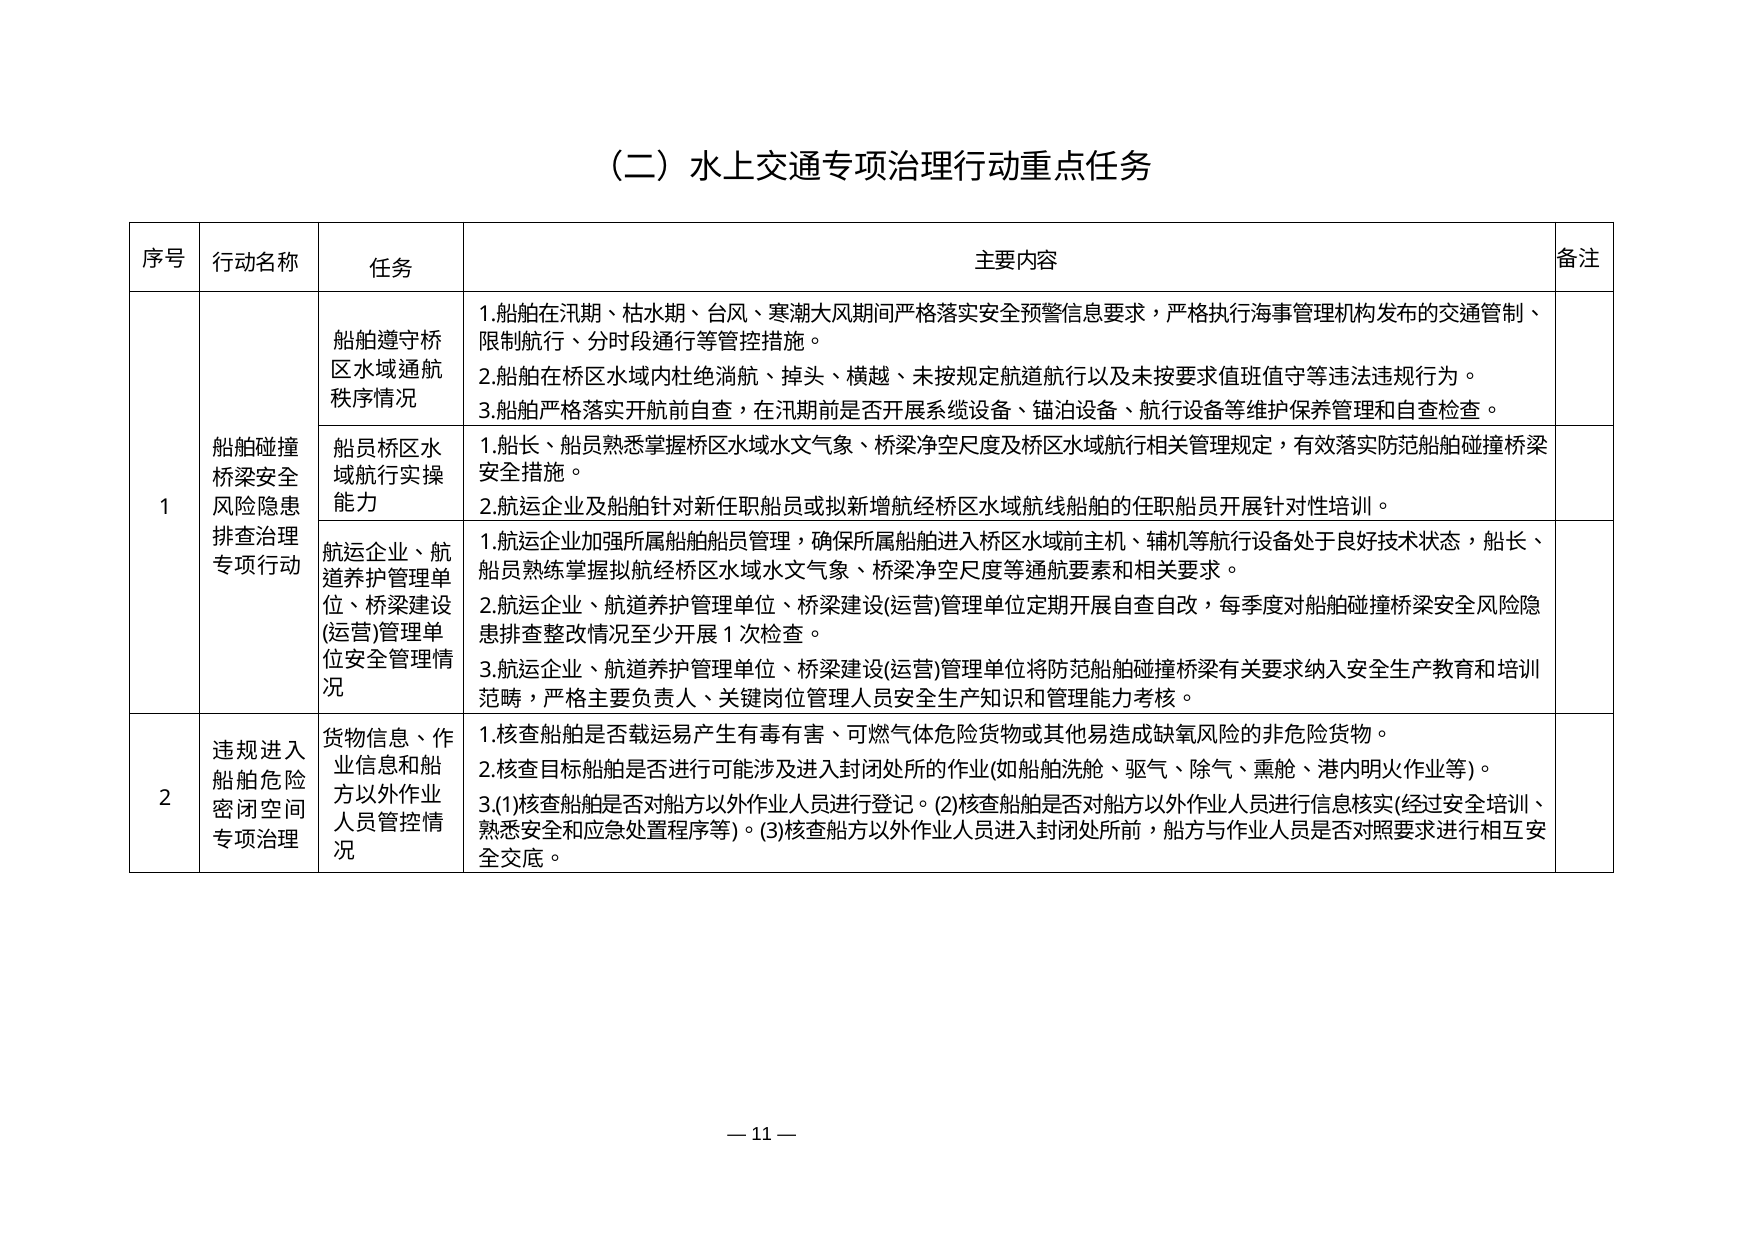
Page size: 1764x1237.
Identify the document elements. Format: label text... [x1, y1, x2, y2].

table_cell 1.核查船舶是否载运易产生有毒有害、可燃气体危险货物或其他易造成缺氧风险的非危险货物。 2.核查目标船舶是否进行可能涉及进入封闭处所的作业(如船舶洗舱、驱气、除气、熏舱、港内明火作业等)。 3.(1)核查船舶是否对船方以外作业人员进行登记。(2)核查船舶是否对船方以外作业人员进行信息核实(经过安全培训、熟悉安全和应急处置程序等)。(3)核查船方以外作业人员进入封闭处所前，船方与作业人员是否对照要求进行相互安全交底。 [464, 714, 1555, 872]
table_cell 船员桥区水域航行实操能力 [319, 426, 463, 520]
table_cell 1.航运企业加强所属船舶船员管理，确保所属船舶进入桥区水域前主机、辅机等航行设备处于良好技术状态，船长、船员熟练掌握拟航经桥区水域水文气象、桥梁净空尺度等通航要素和相关要求。 2.航运企业、航道养护管理单位、桥梁建设(运营)管理单位定期开展自查自改，每季度对船舶碰撞桥梁安全风险隐患排查整改情况至少开展1次检查。 3.航运企业、航道养护管理单位、桥梁建设(运营)管理单位将防范船舶碰撞桥梁有关要求纳入安全生产教育和培训范畴，严格主要负责人、关键岗位管理人员安全生产知识和管理能力考核。 [464, 521, 1555, 712]
table_cell 货物信息、作业信息和船方以外作业人员管控情况 [319, 714, 463, 872]
table_cell 违规进入船舶危险密闭空间专项治理 [200, 714, 318, 872]
table_cell 船舶遵守桥区水域通航秩序情况 [319, 292, 463, 424]
table_cell 1 [130, 292, 199, 712]
table_cell 1.船长、船员熟悉掌握桥区水域水文气象、桥梁净空尺度及桥区水域航行相关管理规定，有效落实防范船舶碰撞桥梁安全措施。 2.航运企业及船舶针对新任职船员或拟新增航经桥区水域航线船舶的任职船员开展针对性培训。 [464, 426, 1555, 520]
table_cell [1556, 521, 1613, 712]
table_cell （二）水上交通专项治理行动重点任务 [129, 105, 1614, 222]
table_cell 行动名称 [200, 223, 318, 291]
table_cell 备注 [1556, 223, 1613, 291]
table_cell [1556, 714, 1613, 872]
table_cell 序号 [130, 223, 199, 291]
table_cell 任务 [319, 223, 463, 291]
table_cell [1556, 292, 1613, 424]
table_cell 航运企业、航道养护管理单位、桥梁建设(运营)管理单位安全管理情况 [319, 521, 463, 712]
table_cell 主要内容 [464, 223, 1555, 291]
table_cell [1556, 426, 1613, 520]
table_cell 2 [130, 714, 199, 872]
table_cell 船舶碰撞桥梁安全风险隐患排查治理专项行动 [200, 292, 318, 712]
table_cell 1.船舶在汛期、枯水期、台风、寒潮大风期间严格落实安全预警信息要求，严格执行海事管理机构发布的交通管制、限制航行、分时段通行等管控措施。 2.船舶在桥区水域内杜绝淌航、掉头、横越、未按规定航道航行以及未按要求值班值守等违法违规行为。 3.船舶严格落实开航前自查，在汛期前是否开展系缆设备、锚泊设备、航行设备等维护保养管理和自查检查。 [464, 292, 1555, 424]
